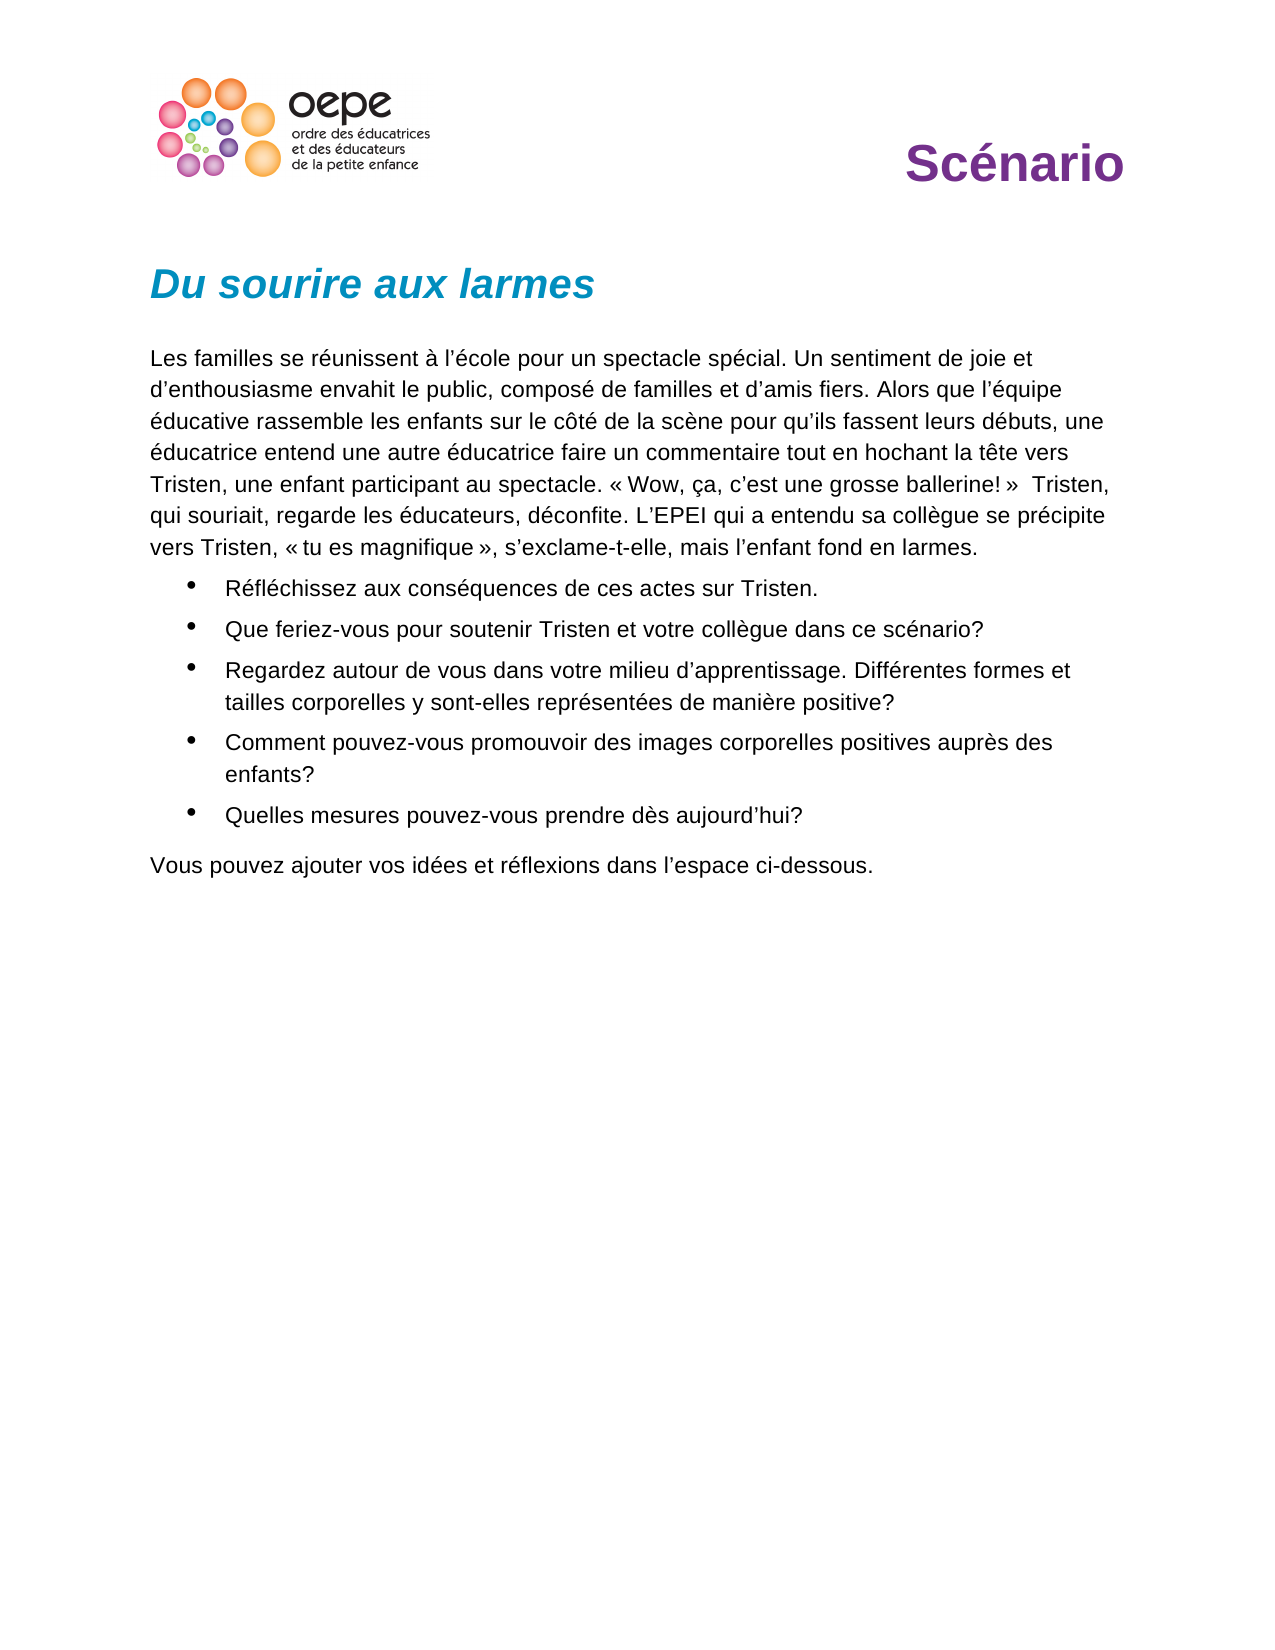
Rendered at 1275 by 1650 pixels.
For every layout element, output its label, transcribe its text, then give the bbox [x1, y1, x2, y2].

list Réfléchissez aux conséquences de ces actes sur Tristen. [187, 575, 1125, 601]
list Regardez autour de vous dans votre milieu d’apprentissage. Différentes formes et tailles corporelles y sont-elles représentées de manière positive? [187, 657, 1125, 715]
text Du sourire aux larmes [150, 259, 1125, 307]
picture [150, 73, 435, 182]
text Vous pouvez ajouter vos idées et réflexions dans l’espace ci-dessous. [150, 852, 1125, 878]
text Les familles se réunissent à l’école pour un spectacle spécial. Un sentiment de joie et d’enthousiasme envahit le public, composé de familles et d’amis fiers. Alors que l’équipe éducative rassemble les enfants sur le côté de la scène pour qu’ils fassent leurs débuts, une éducatrice entend une autre éducatrice faire un commentaire tout en hochant la tête vers Tristen, une enfant participant au spectacle. « Wow, ça, c’est une grosse ballerine! » Tristen, qui souriait, regarde les éducateurs, déconfite. L’EPEI qui a entendu sa collègue se précipite vers Tristen, « tu es magnifique », s’exclame-t-elle, mais l’enfant fond en larmes. [150, 345, 1125, 560]
list Quelles mesures pouvez-vous prendre dès aujourd’hui? [187, 802, 1125, 828]
list Que feriez-vous pour soutenir Tristen et votre collègue dans ce scénario? [187, 616, 1125, 642]
list Comment pouvez-vous promouvoir des images corporelles positives auprès des enfants? [187, 729, 1125, 787]
